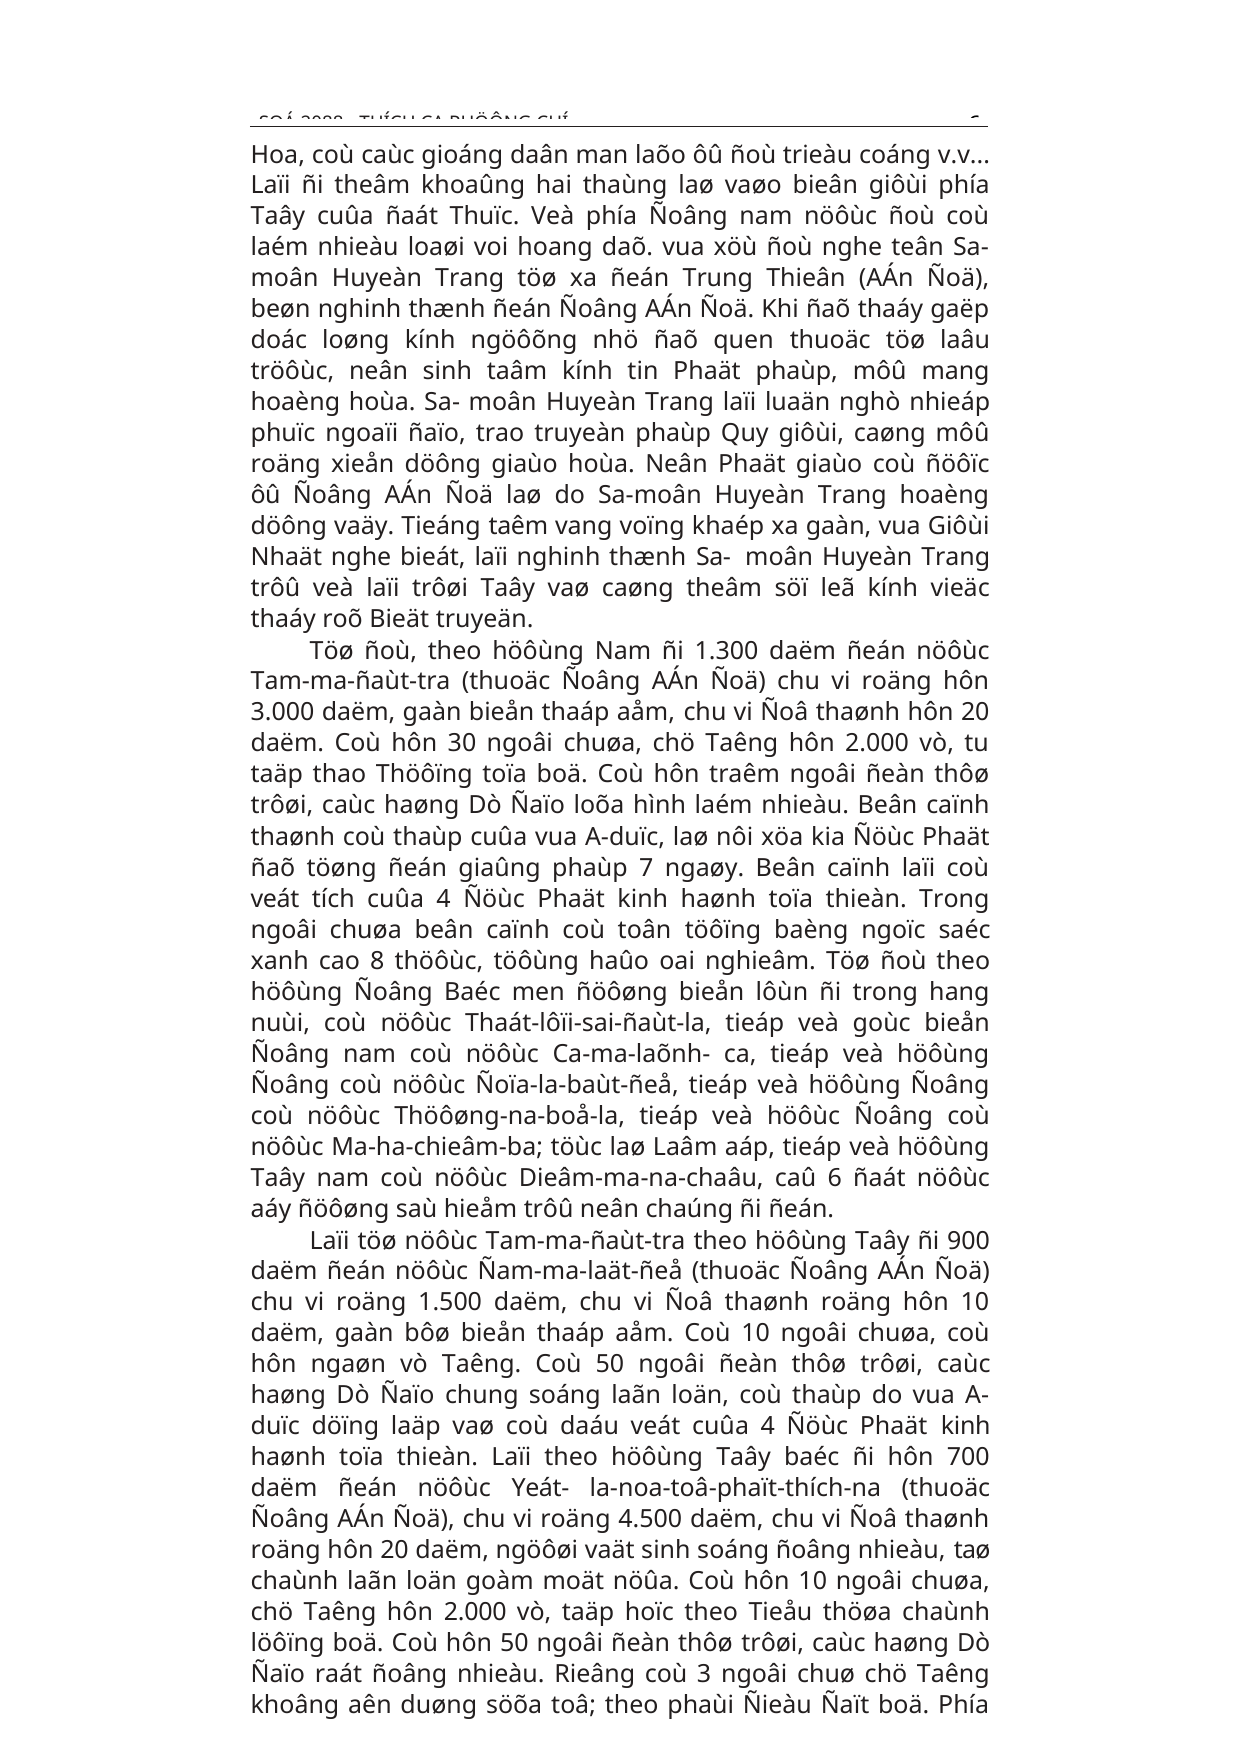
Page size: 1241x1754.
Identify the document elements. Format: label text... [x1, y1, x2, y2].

text Töø ñoù, theo höôùng Nam ñi 1.300 daëm ñeán nöôùc Tam-ma-ñaùt-tra (thuoäc Ñoâng AÁn Ñoä) chu vi roäng hôn 3.000 daëm, gaàn bieån thaáp aåm, chu vi Ñoâ thaønh hôn 20 daëm. Coù hôn 30 ngoâi chuøa, chö Taêng hôn 2.000 vò, tu taäp thao Thöôïng toïa boä. Coù hôn traêm ngoâi ñeàn thôø trôøi, caùc haøng Dò Ñaïo loõa hình laém nhieàu. Beân caïnh thaønh coù thaùp cuûa vua A-duïc, laø nôi xöa kia Ñöùc Phaät ñaõ töøng ñeán giaûng phaùp 7 ngaøy. Beân caïnh laïi coù veát tích cuûa 4 Ñöùc Phaät kinh haønh toïa thieàn. Trong ngoâi chuøa beân caïnh coù toân töôïng baèng ngoïc saéc xanh cao 8 thöôùc, töôùng haûo oai nghieâm. Töø ñoù theo höôùng Ñoâng Baéc men ñöôøng bieån lôùn ñi trong hang nuùi, coù nöôùc Thaát-lôïi-sai-ñaùt-la, tieáp veà goùc bieån Ñoâng nam coù nöôùc Ca-ma-laõnh- ca, tieáp veà höôùng Ñoâng coù nöôùc Ñoïa-la-baùt-ñeå, tieáp veà höôùng Ñoâng coù nöôùc Thöôøng-na-boå-la, tieáp veà höôùc Ñoâng coù nöôùc Ma-ha-chieâm-ba; töùc laø Laâm aáp, tieáp veà höôùng Taây nam coù nöôùc Dieâm-ma-na-chaâu, caû 6 ñaát nöôùc aáy ñöôøng saù hieåm trôû neân chaúng ñi ñeán. [250, 635, 990, 1225]
text Hoa, coù caùc gioáng daân man laõo ôû ñoù trieàu coáng v.v... Laïi ñi theâm khoaûng hai thaùng laø vaøo bieân giôùi phía Taây cuûa ñaát Thuïc. Veà phía Ñoâng nam nöôùc ñoù coù laém nhieàu loaøi voi hoang daõ. vua xöù ñoù nghe teân Sa-moân Huyeàn Trang töø xa ñeán Trung Thieân (AÁn Ñoä), beøn nghinh thænh ñeán Ñoâng AÁn Ñoä. Khi ñaõ thaáy gaëp doác loøng kính ngöôõng nhö ñaõ quen thuoäc töø laâu tröôùc, neân sinh taâm kính tin Phaät phaùp, môû mang hoaèng hoùa. Sa- moân Huyeàn Trang laïi luaän nghò nhieáp phuïc ngoaïi ñaïo, trao truyeàn phaùp Quy giôùi, caøng môû roäng xieån döông giaùo hoùa. Neân Phaät giaùo coù ñöôïc ôû Ñoâng AÁn Ñoä laø do Sa-moân Huyeàn Trang hoaèng döông vaäy. Tieáng taêm vang voïng khaép xa gaàn, vua Giôùi Nhaät nghe bieát, laïi nghinh thænh Sa- moân Huyeàn Trang trôû veà laïi trôøi Taây vaø caøng theâm söï leã kính vieäc thaáy roõ Bieät truyeän. [250, 138, 990, 635]
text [250, 1225, 990, 1721]
